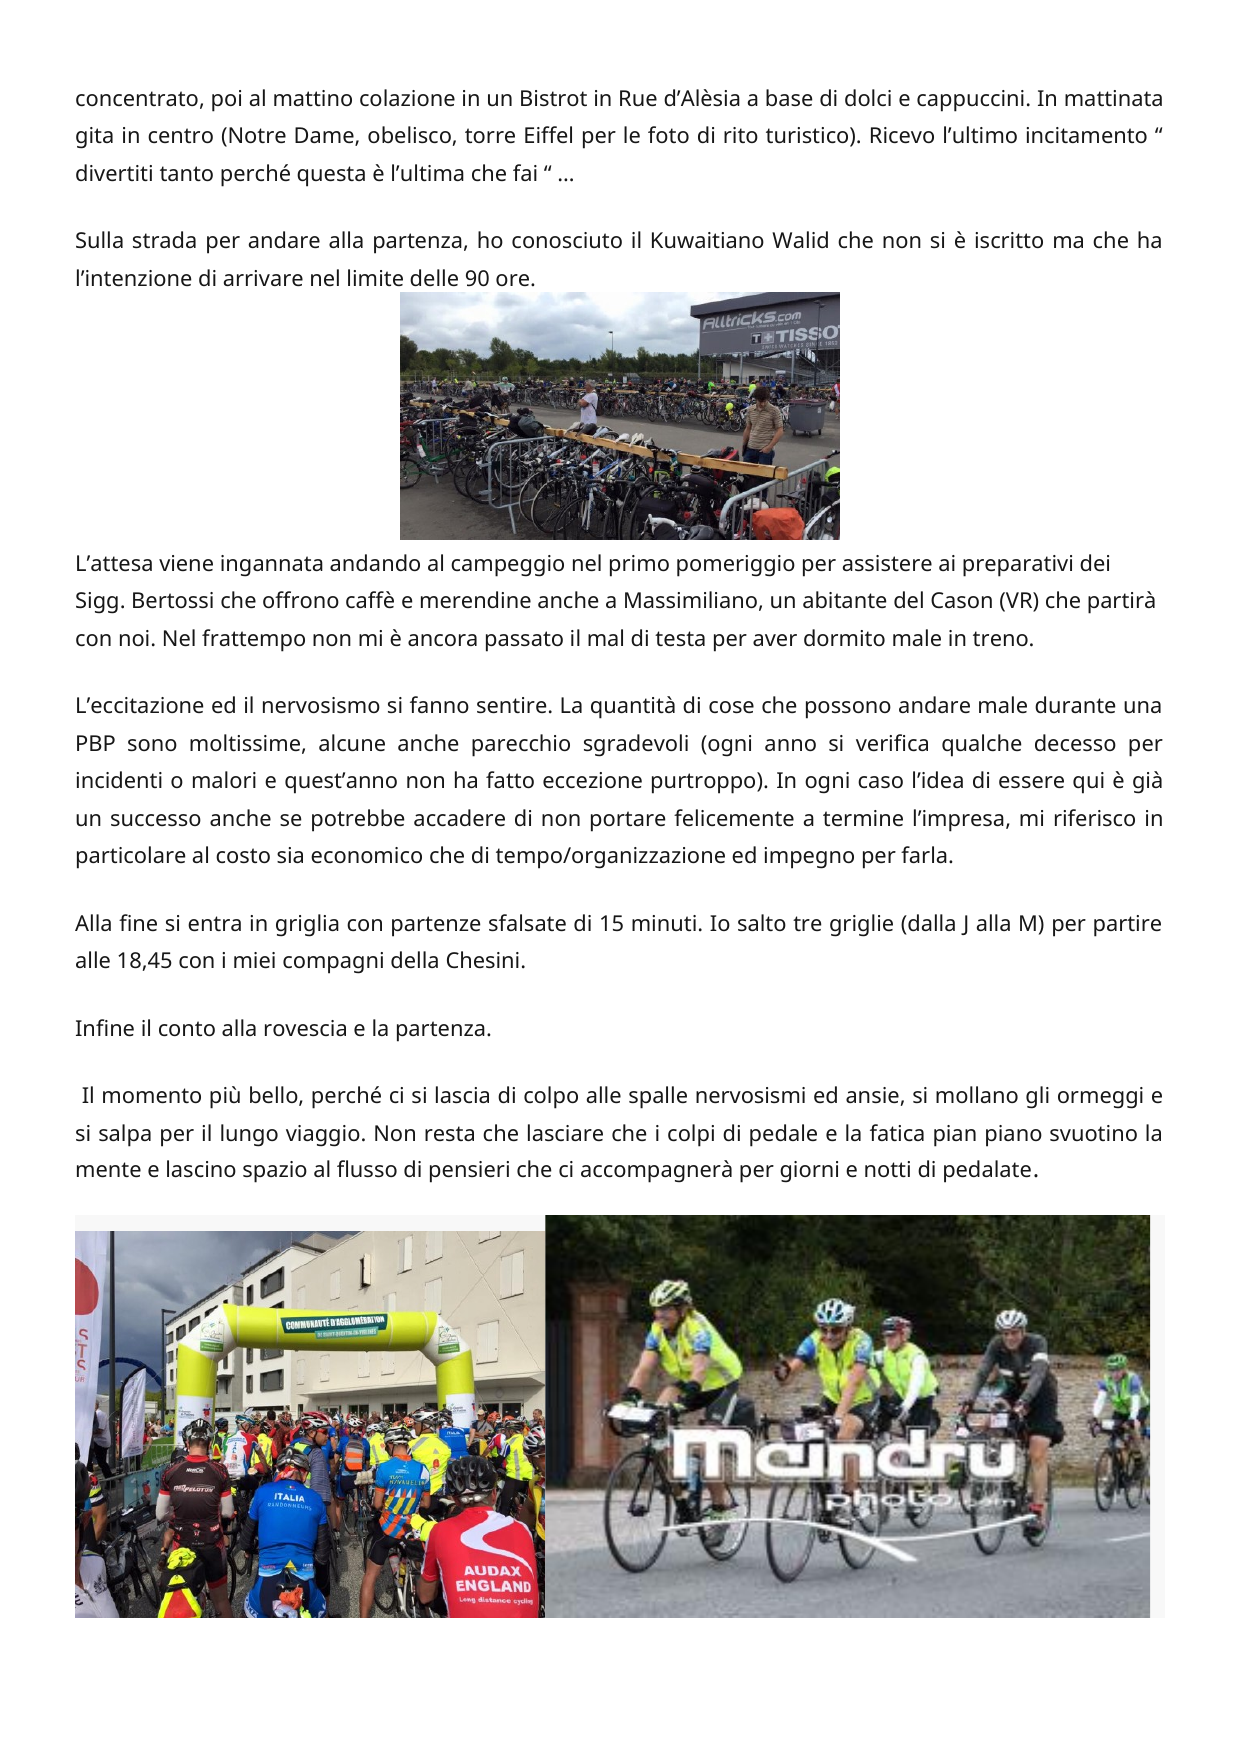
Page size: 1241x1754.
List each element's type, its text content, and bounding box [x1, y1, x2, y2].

text L’eccitazione ed il nervosismo si fanno sentire. La quantità di cose che possono andare male durante una PBP sono moltissime, alcune anche parecchio sgradevoli (ogni anno si verifica qualche decesso per incidenti o malori e quest’anno non ha fatto eccezione purtroppo). In ogni caso l’idea di essere qui è già un successo anche se potrebbe accadere di non portare felicemente a termine l’impresa, mi riferisco in particolare al costo sia economico che di tempo/organizzazione ed impegno per farla. [75, 682, 1165, 870]
text L’attesa viene ingannata andando al campeggio nel primo pomeriggio per assistere ai preparativi dei Sigg. Bertossi che offrono caffè e merendine anche a Massimiliano, un abitante del Cason (VR) che partirà con noi. Nel frattempo non mi è ancora passato il mal di testa per aver dormito male in treno. [75, 540, 1165, 652]
text Sulla strada per andare alla partenza, ho conosciuto il Kuwaitiano Walid che non si è iscritto ma che ha l’intenzione di arrivare nel limite delle 90 ore. [75, 217, 1165, 292]
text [75, 75, 1165, 187]
picture [75, 1215, 1151, 1618]
picture [400, 292, 840, 540]
text Il momento più bello, perché ci si lascia di colpo alle spalle nervosismi ed ansie, si mollano gli ormeggi e si salpa per il lungo viaggio. Non resta che lasciare che i colpi di pedale e la fatica pian piano svuotino la mente e lascino spazio al flusso di pensieri che ci accompagnerà per giorni e notti di pedalate. [75, 1072, 1165, 1185]
text Infine il conto alla rovescia e la partenza. [75, 1005, 1165, 1042]
text Alla fine si entra in griglia con partenze sfalsate di 15 minuti. Io salto tre griglie (dalla J alla M) per partire alle 18,45 con i miei compagni della Chesini. [75, 900, 1165, 975]
